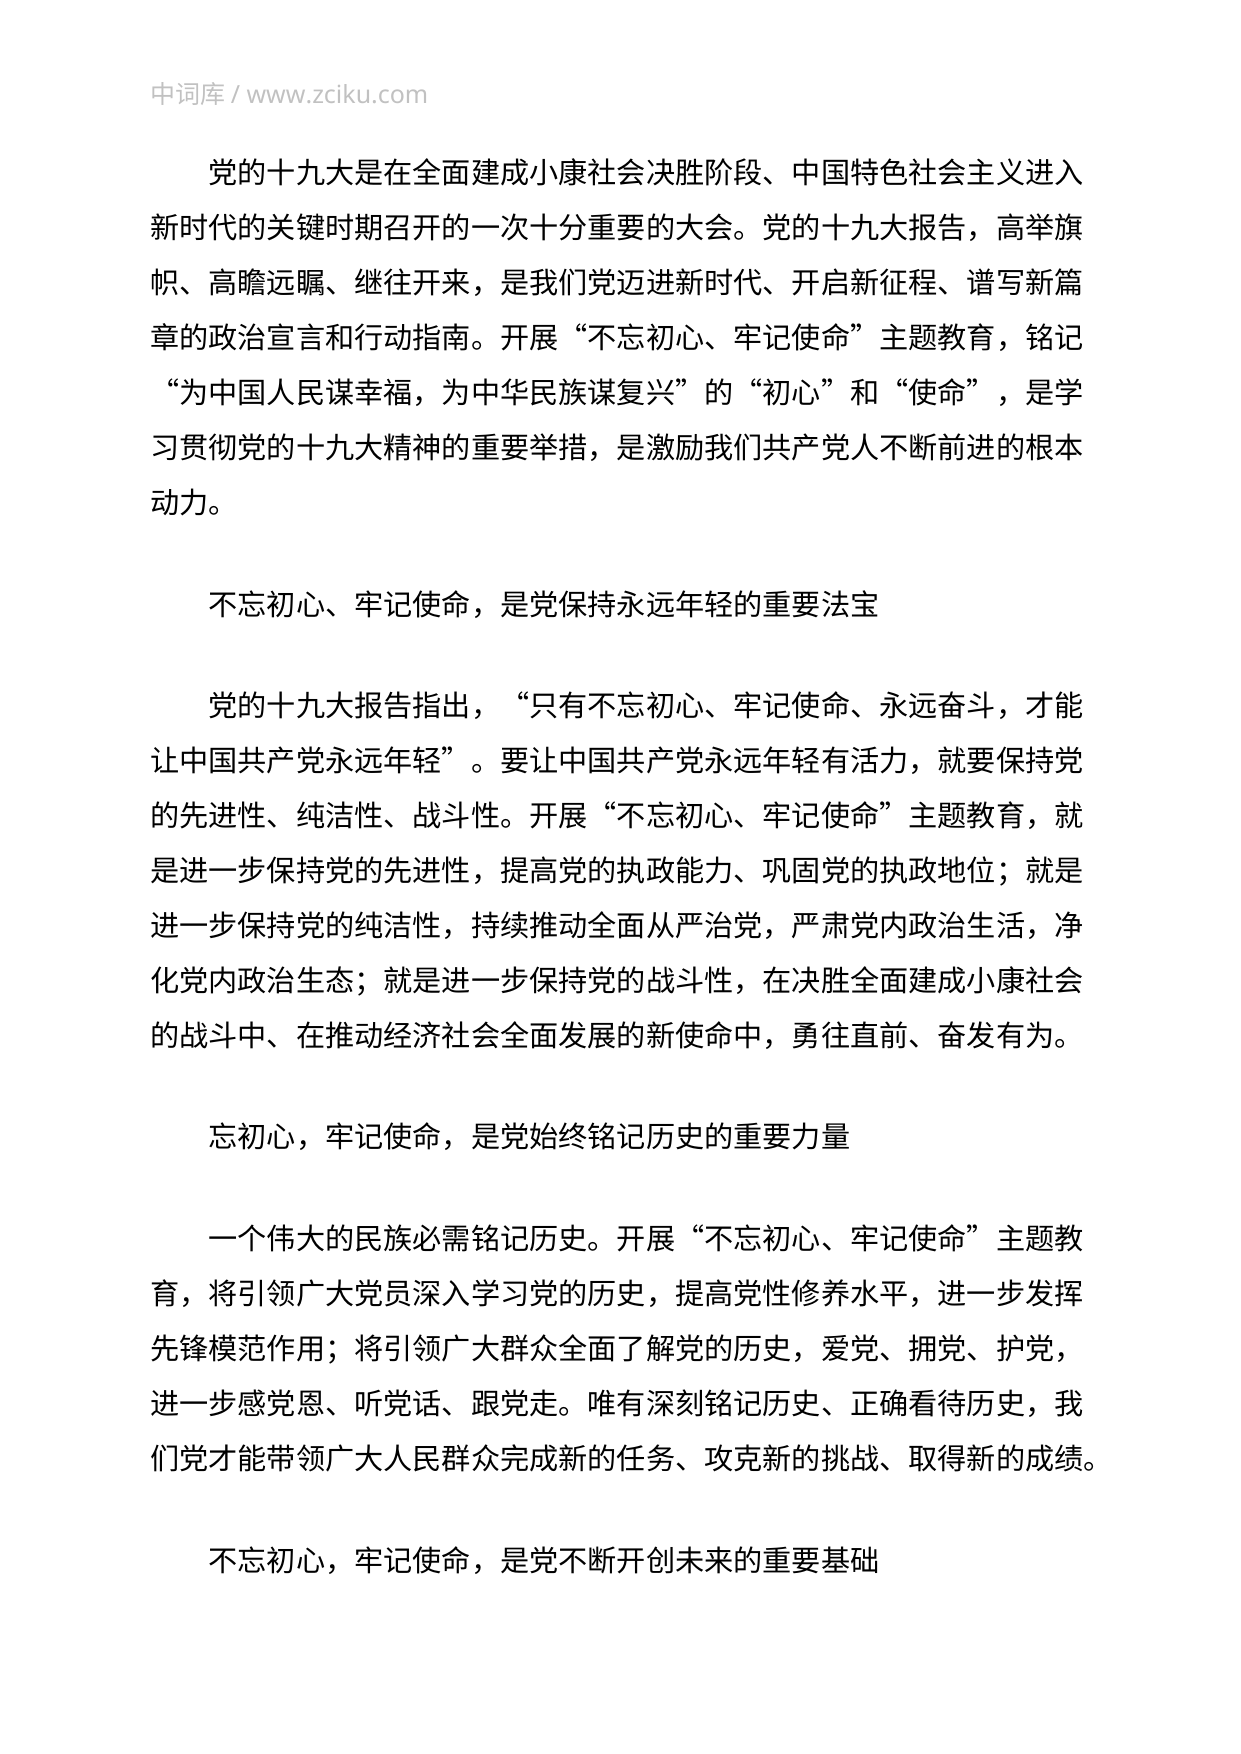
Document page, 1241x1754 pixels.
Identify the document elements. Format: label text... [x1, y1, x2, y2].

text 一个伟大的民族必需铭记历史。开展“不忘初心、牢记使命”主题教育，将引领广大党员深入学习党的历史，提高党性修养水平，进一步发挥先锋模范作用；将引领广大群众全面了解党的历史，爱党、拥党、护党，进一步感党恩、听党话、跟党走。唯有深刻铭记历史、正确看待历史，我们党才能带领广大人民群众完成新的任务、攻克新的挑战、取得新的成绩。 [150, 1216, 1090, 1478]
text 不忘初心，牢记使命，是党不断开创未来的重要基础 [150, 1537, 1090, 1579]
text 不忘初心、牢记使命，是党保持永远年轻的重要法宝 [150, 581, 1090, 623]
text 忘初心，牢记使命，是党始终铭记历史的重要力量 [150, 1114, 1090, 1156]
text 党的十九大是在全面建成小康社会决胜阶段、中国特色社会主义进入新时代的关键时期召开的一次十分重要的大会。党的十九大报告，高举旗帜、高瞻远瞩、继往开来，是我们党迈进新时代、开启新征程、谱写新篇章的政治宣言和行动指南。开展“不忘初心、牢记使命”主题教育，铭记“为中国人民谋幸福，为中华民族谋复兴”的“初心”和“使命”，是学习贯彻党的十九大精神的重要举措，是激励我们共产党人不断前进的根本动力。 [150, 150, 1090, 522]
text 党的十九大报告指出，“只有不忘初心、牢记使命、永远奋斗，才能让中国共产党永远年轻”。要让中国共产党永远年轻有活力，就要保持党的先进性、纯洁性、战斗性。开展“不忘初心、牢记使命”主题教育，就是进一步保持党的先进性，提高党的执政能力、巩固党的执政地位；就是进一步保持党的纯洁性，持续推动全面从严治党，严肃党内政治生活，净化党内政治生态；就是进一步保持党的战斗性，在决胜全面建成小康社会的战斗中、在推动经济社会全面发展的新使命中，勇往直前、奋发有为。 [150, 683, 1090, 1054]
